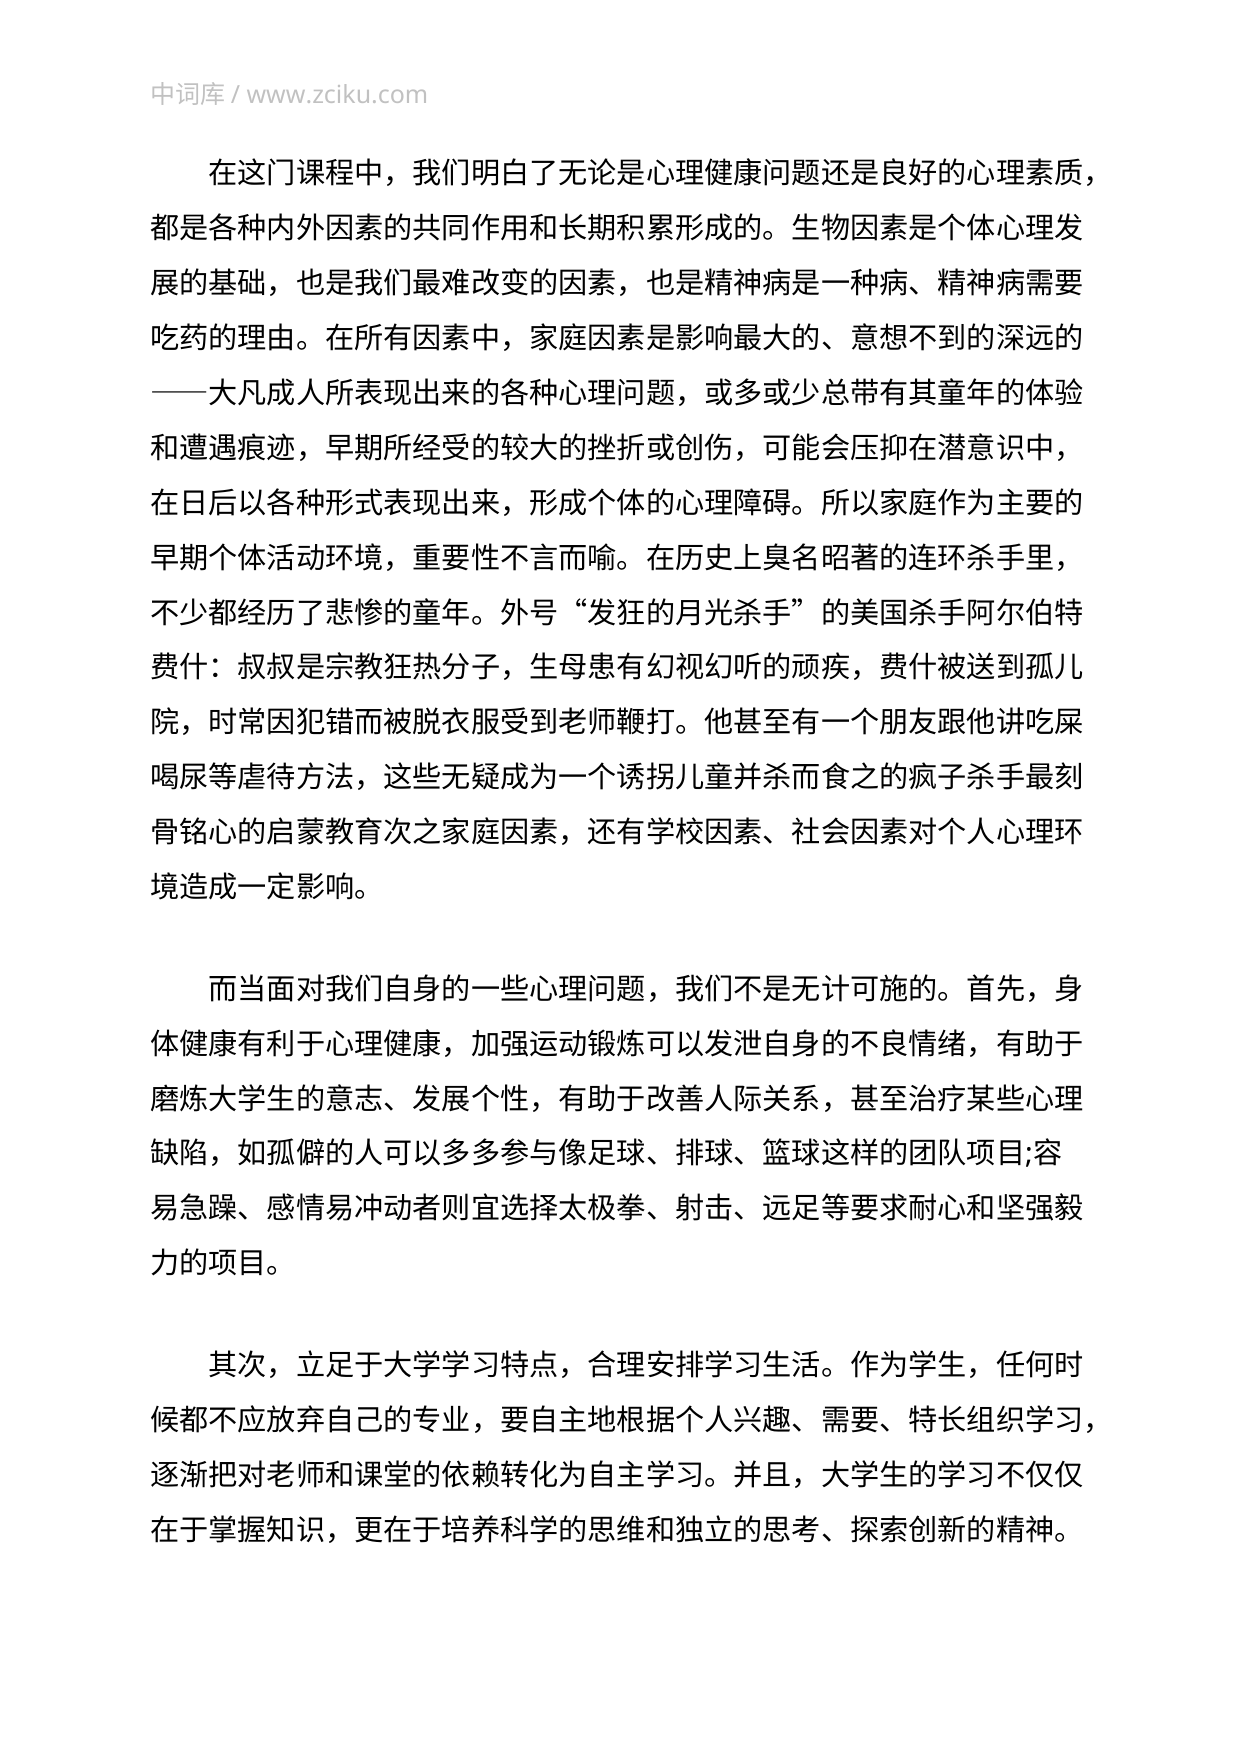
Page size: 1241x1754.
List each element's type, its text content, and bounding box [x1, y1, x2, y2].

text 而当面对我们自身的一些心理问题，我们不是无计可施的。首先，身体健康有利于心理健康，加强运动锻炼可以发泄自身的不良情绪，有助于磨炼大学生的意志、发展个性，有助于改善人际关系，甚至治疗某些心理缺陷，如孤僻的人可以多多参与像足球、排球、篮球这样的团队项目;容易急躁、感情易冲动者则宜选择太极拳、射击、远足等要求耐心和坚强毅力的项目。 [150, 965, 1090, 1282]
text 在这门课程中，我们明白了无论是心理健康问题还是良好的心理素质，都是各种内外因素的共同作用和长期积累形成的。生物因素是个体心理发展的基础，也是我们最难改变的因素，也是精神病是一种病、精神病需要吃药的理由。在所有因素中，家庭因素是影响最大的、意想不到的深远的——大凡成人所表现出来的各种心理问题，或多或少总带有其童年的体验和遭遇痕迹，早期所经受的较大的挫折或创伤，可能会压抑在潜意识中，在日后以各种形式表现出来，形成个体的心理障碍。所以家庭作为主要的早期个体活动环境，重要性不言而喻。在历史上臭名昭著的连环杀手里，不少都经历了悲惨的童年。外号“发狂的月光杀手”的美国杀手阿尔伯特费什：叔叔是宗教狂热分子，生母患有幻视幻听的顽疾，费什被送到孤儿院，时常因犯错而被脱衣服受到老师鞭打。他甚至有一个朋友跟他讲吃屎喝尿等虐待方法，这些无疑成为一个诱拐儿童并杀而食之的疯子杀手最刻骨铭心的启蒙教育次之家庭因素，还有学校因素、社会因素对个人心理环境造成一定影响。 [150, 150, 1090, 906]
text 其次，立足于大学学习特点，合理安排学习生活。作为学生，任何时候都不应放弃自己的专业，要自主地根据个人兴趣、需要、特长组织学习，逐渐把对老师和课堂的依赖转化为自主学习。并且，大学生的学习不仅仅在于掌握知识，更在于培养科学的思维和独立的思考、探索创新的精神。 [150, 1342, 1090, 1549]
